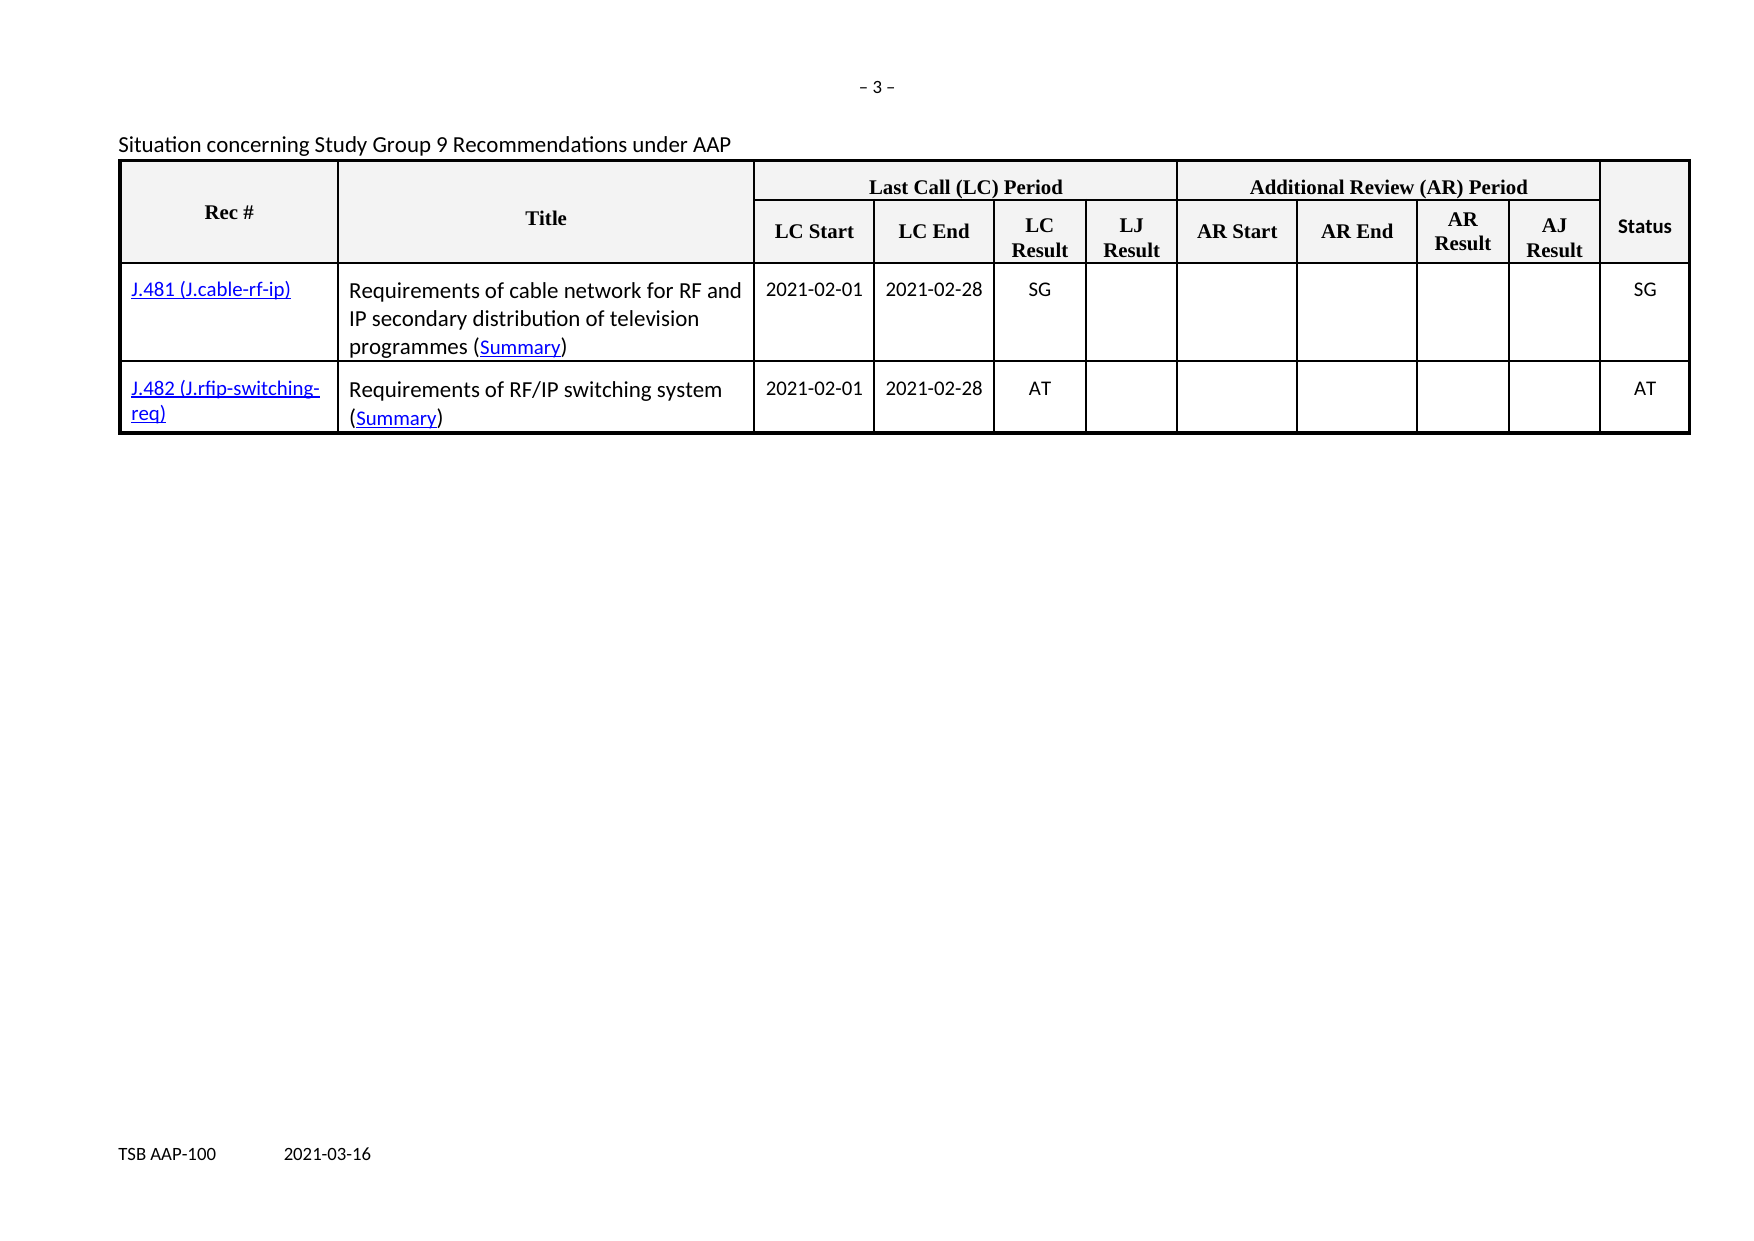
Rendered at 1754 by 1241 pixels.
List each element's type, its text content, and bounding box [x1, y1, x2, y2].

table_cell [1087, 362, 1176, 431]
table_cell SG [1601, 264, 1688, 360]
table_header Additional Review (AR) Period [1178, 162, 1599, 199]
text Situation concerning Study Group 9 Recommendations under AAP [118, 131, 1636, 159]
table_cell LC Result [995, 201, 1085, 262]
table_cell J.482 (J.rfip-switching-req) [122, 362, 337, 431]
table_cell 2021-02-28 [875, 264, 993, 360]
table_header Last Call (LC) Period [755, 162, 1176, 199]
table_cell LJ Result [1087, 201, 1176, 262]
table_cell AT [995, 362, 1085, 431]
table_cell SG [995, 264, 1085, 360]
table_cell 2021-02-01 [755, 362, 873, 431]
table_cell J.481 (J.cable-rf-ip) [122, 264, 337, 360]
table_cell 2021-02-01 [755, 264, 873, 360]
table_cell AJ Result [1510, 201, 1599, 262]
table_cell [1510, 264, 1599, 360]
table_cell LC Start [755, 201, 873, 262]
table_cell LC End [875, 201, 993, 262]
table_header Rec # [122, 162, 337, 262]
table_cell [1298, 264, 1416, 360]
table_header Title [339, 162, 753, 262]
table_cell 2021-02-28 [875, 362, 993, 431]
table_cell [1418, 362, 1508, 431]
table_header Status [1601, 162, 1688, 262]
table_cell [1510, 362, 1599, 431]
table_cell AR Result [1418, 201, 1508, 262]
table_cell [1178, 362, 1296, 431]
table_cell AT [1601, 362, 1688, 431]
table_cell Requirements of cable network for RF and IP secondary distribution of television programmes (Summary) [339, 264, 753, 360]
table_cell AR Start [1178, 201, 1296, 262]
table_cell [1298, 362, 1416, 431]
table_cell [1418, 264, 1508, 360]
table_cell Requirements of RF/IP switching system (Summary) [339, 362, 753, 431]
table_cell AR End [1298, 201, 1416, 262]
table_cell [1087, 264, 1176, 360]
table_cell [1178, 264, 1296, 360]
